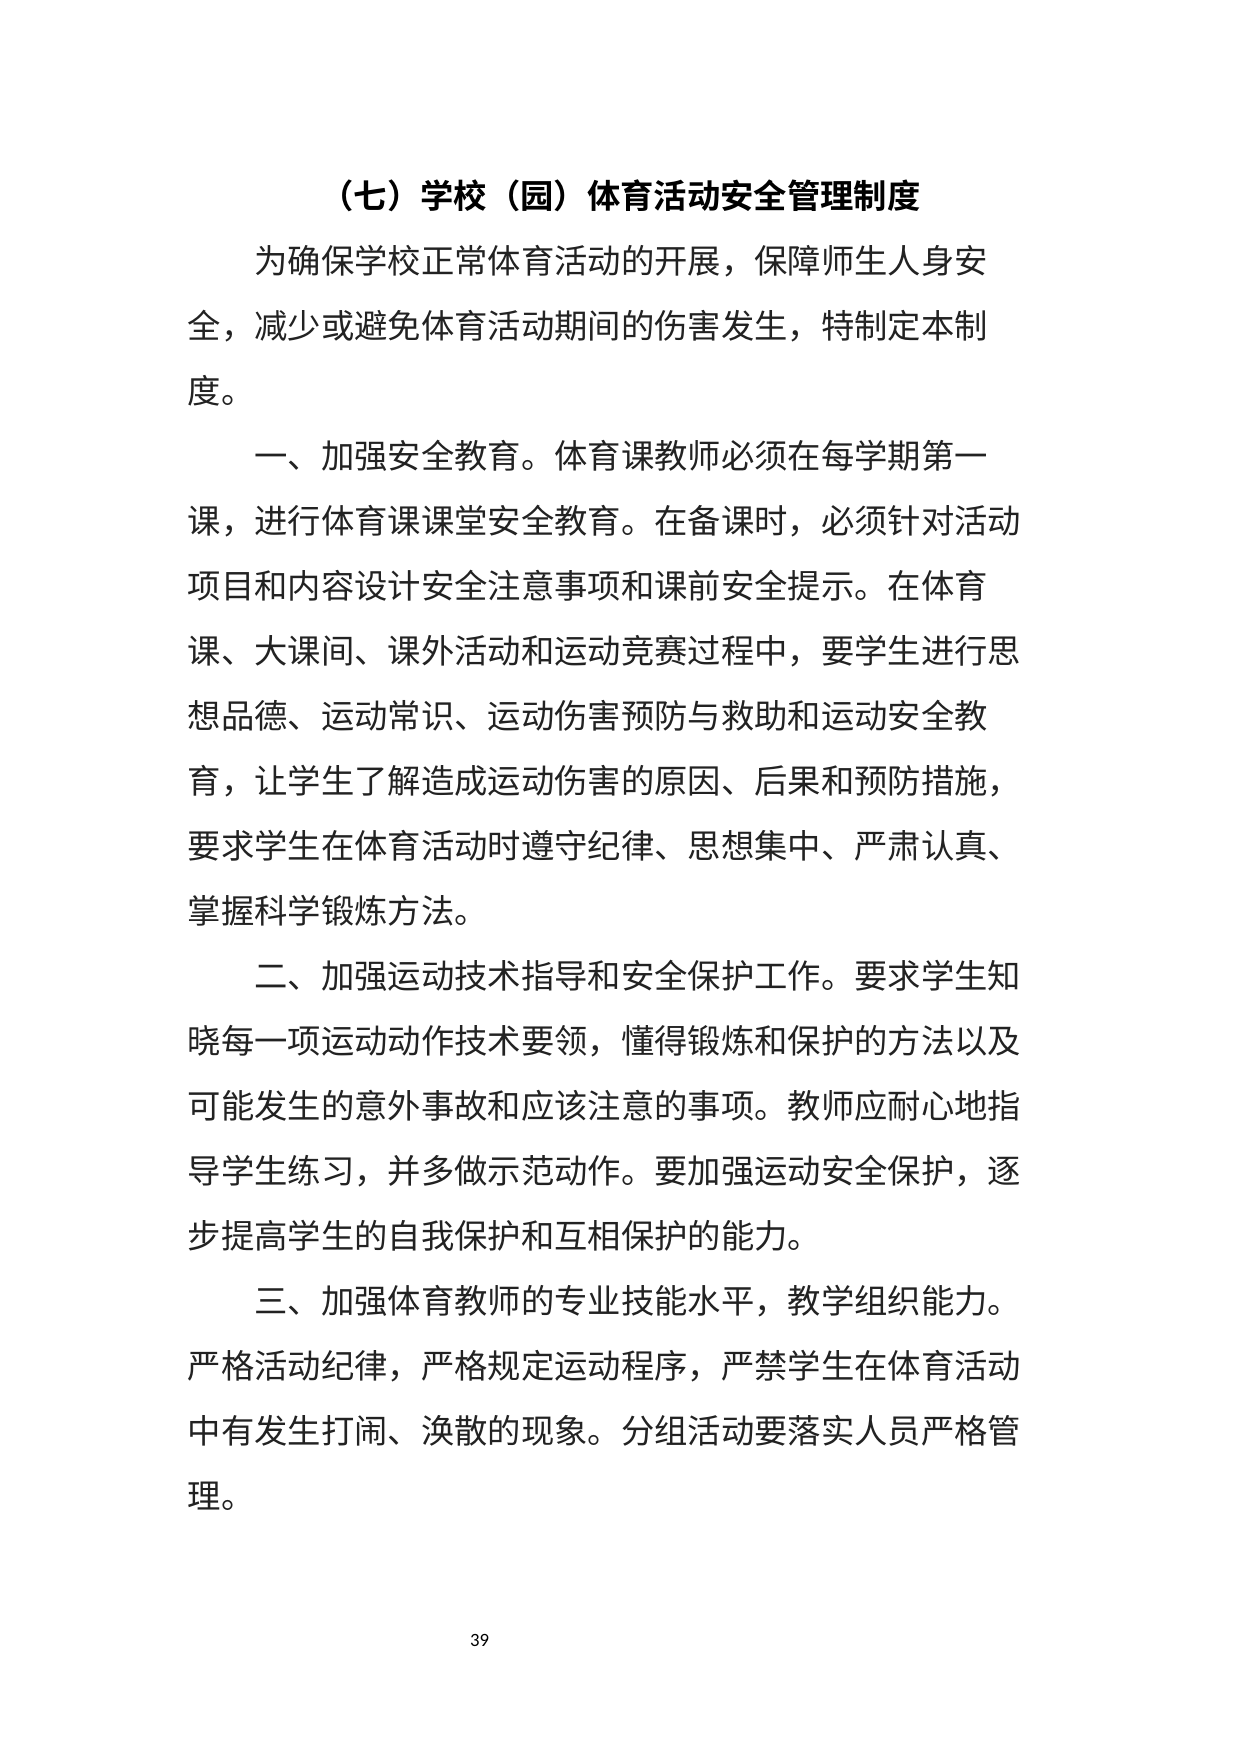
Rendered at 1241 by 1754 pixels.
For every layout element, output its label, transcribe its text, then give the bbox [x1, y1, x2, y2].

text 二、加强运动技术指导和安全保护工作。要求学生知晓每一项运动动作技术要领，懂得锻炼和保护的方法以及可能发生的意外事故和应该注意的事项。教师应耐心地指导学生练习，并多做示范动作。要加强运动安全保护，逐步提高学生的自我保护和互相保护的能力。 [187, 942, 1053, 1267]
subtitle （七）学校（园）体育活动安全管理制度 [187, 162, 1053, 227]
text 三、加强体育教师的专业技能水平，教学组织能力。严格活动纪律，严格规定运动程序，严禁学生在体育活动中有发生打闹、涣散的现象。分组活动要落实人员严格管理。 [187, 1267, 1053, 1527]
text 为确保学校正常体育活动的开展，保障师生人身安全，减少或避免体育活动期间的伤害发生，特制定本制度。 [187, 227, 1053, 422]
text 一、加强安全教育。体育课教师必须在每学期第一课，进行体育课课堂安全教育。在备课时，必须针对活动项目和内容设计安全注意事项和课前安全提示。在体育课、大课间、课外活动和运动竞赛过程中，要学生进行思想品德、运动常识、运动伤害预防与救助和运动安全教育，让学生了解造成运动伤害的原因、后果和预防措施，要求学生在体育活动时遵守纪律、思想集中、严肃认真、掌握科学锻炼方法。 [187, 422, 1053, 942]
